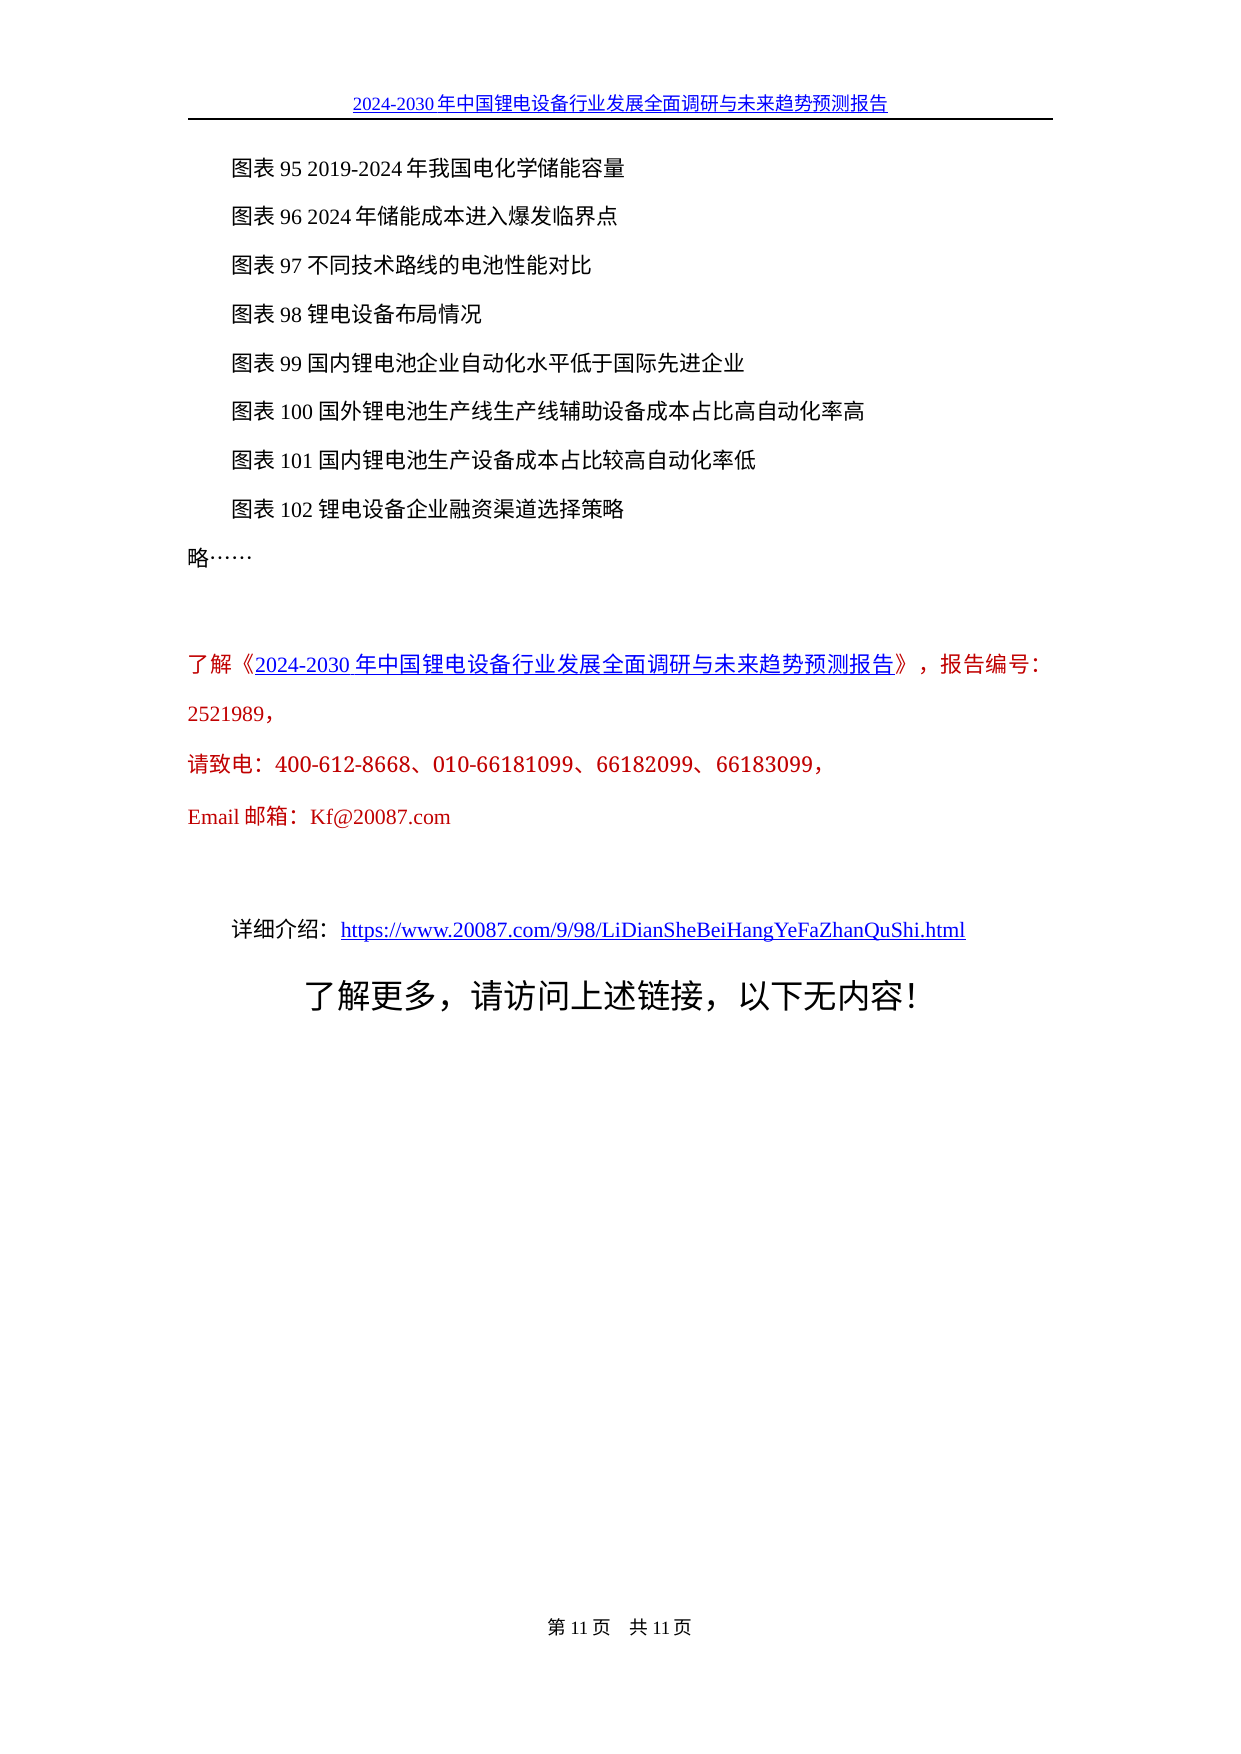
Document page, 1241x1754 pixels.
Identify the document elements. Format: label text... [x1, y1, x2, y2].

title 了解更多，请访问上述链接，以下无内容！ [187, 961, 1053, 1026]
text 详细介绍：https://www.20087.com/9/98/LiDianSheBeiHangYeFaZhanQuShi.html [187, 911, 1053, 944]
text 请致电：400-612-8668、010-66181099、66182099、66183099， [187, 747, 1053, 779]
text 了解《2024-2030年中国锂电设备行业发展全面调研与未来趋势预测报告》，报告编号：2521989， [187, 647, 1053, 728]
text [187, 150, 1053, 573]
text Email邮箱：Kf@20087.com [187, 798, 1053, 831]
